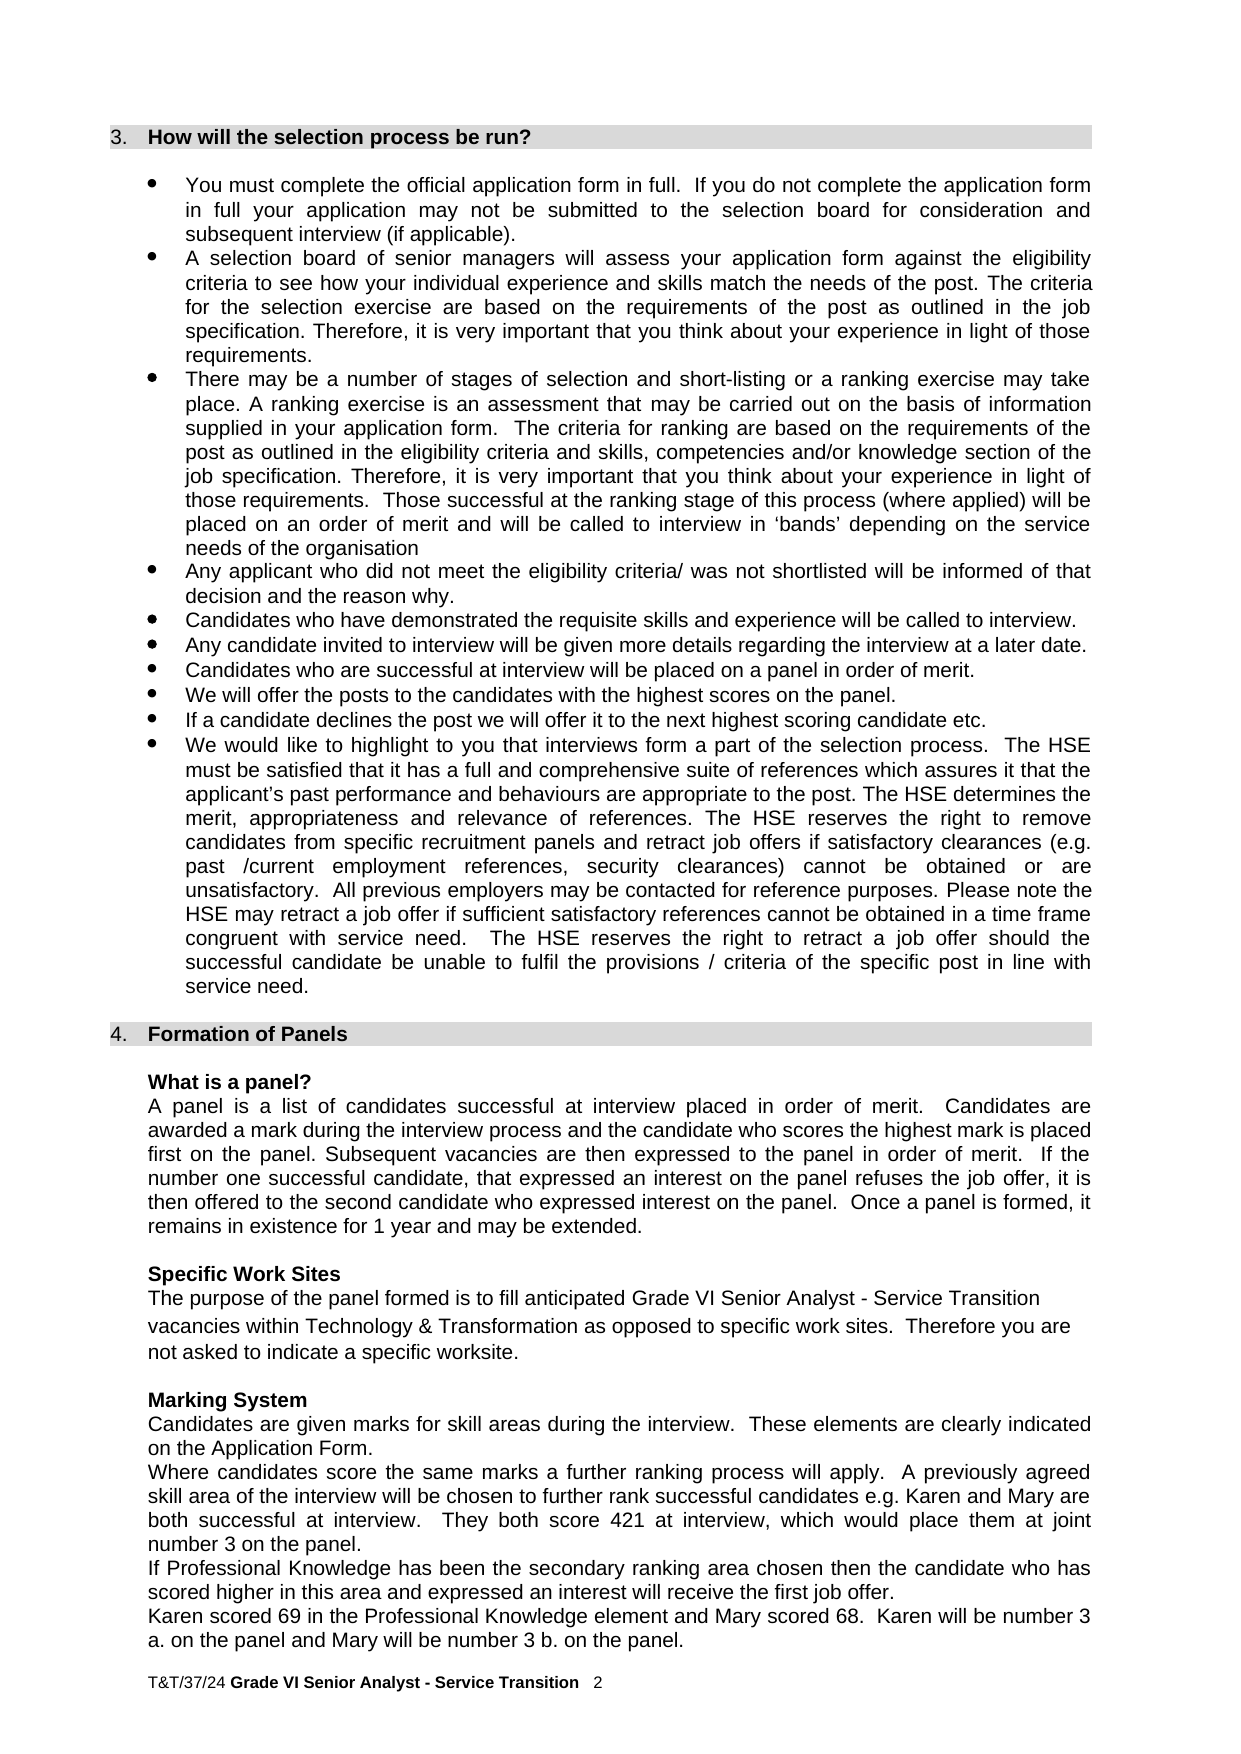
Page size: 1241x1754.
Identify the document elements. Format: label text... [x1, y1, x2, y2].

text If Professional Knowledge has been the secondary ranking area chosen then the candidate who has scored higher in this area and expressed an interest will receive the first job offer. [148, 1556, 1092, 1603]
list You must complete the official application form in full. If you do not complete the application form in full your application may not be submitted to the selection board for consideration and subsequent interview (if applicable). [148, 173, 1092, 246]
list We will offer the posts to the candidates with the highest scores on the panel. [148, 683, 1092, 708]
list Candidates who have demonstrated the requisite skills and experience will be called to interview. [148, 608, 1092, 633]
text Marking System [148, 1388, 1092, 1412]
text Karen scored 69 in the Professional Knowledge element and Mary scored 68. Karen will be number 3 a. on the panel and Mary will be number 3 b. on the panel. [148, 1603, 1092, 1651]
list Formation of Panels [110, 1022, 1092, 1046]
list We would like to highlight to you that interviews form a part of the selection process. The must be satisfied that it has a full and comprehensive suite of references which assures it that the applicant’s past performance and behaviours are appropriate to the post. The determines the merit, appropriateness and relevance of references. The reserves the right to remove candidates from specific recruitment panels and retract job offers if satisfactory clearances (e.g. past /current employment references, security clearances) cannot be obtained or are unsatisfactory. All previous employers may be contacted for reference purposes. Please note the HSE may retract a job offer if sufficient satisfactory references cannot be obtained in a time frame congruent with service need. The reserves the right to retract a job offer should the successful candidate be unable to fulfil the provisions / criteria of the specific post in line with service need. [148, 733, 1092, 998]
list How will the selection process be run? [110, 125, 1092, 149]
text What is a panel? [148, 1070, 1092, 1094]
text The purpose of the panel formed is to fill anticipated Grade VI Senior Analyst - Service Transition vacancies within Technology & Transformation as opposed to specific work sites. Therefore you are not asked to indicate a specific worksite. [148, 1285, 1092, 1364]
text Candidates are given marks for skill areas during the interview. These elements are clearly indicated on the Application Form. [148, 1412, 1092, 1460]
list Any candidate invited to interview will be given more details regarding the interview at a later date. [148, 633, 1092, 658]
list A selection board of senior managers will assess your application form against the eligibility criteria to see how your individual experience and skills match the needs of the post. The criteria for the selection exercise are based on the requirements of the post as outlined in the job specification. Therefore, it is very important that you think about your experience in light of those requirements. [148, 246, 1092, 367]
list There may be a number of stages of selection and short-listing or a ranking exercise may take place. A ranking exercise is an assessment that may be carried out on the basis of information supplied in your application form. The criteria for ranking are based on the requirements of the post as outlined in the eligibility criteria and skills, competencies and/or knowledge section of the job specification. Therefore, it is very important that you think about your experience in light of those requirements. Those successful at the ranking stage of this process (where applied) will be placed on an order of merit and will be called to interview in ‘bands’ depending on the service needs of the organisation [148, 367, 1092, 559]
list Any applicant who did not meet the eligibility criteria/ was not shortlisted will be informed of that decision and the reason why. [148, 559, 1092, 608]
text Where candidates score the same marks a further ranking process will apply. A previously agreed skill area of the interview will be chosen to further rank successful candidates e.g. Karen and Mary are both successful at interview. They both score 421 at interview, which would place them at joint number 3 on the panel. [148, 1460, 1092, 1556]
text Specific Work Sites [148, 1261, 1092, 1285]
list Candidates who are successful at interview will be placed on a panel in order of merit. [148, 658, 1092, 683]
text A panel is a list of candidates successful at interview placed in order of merit. Candidates are awarded a mark during the interview process and the candidate who scores the highest mark is placed first on the panel. Subsequent vacancies are then expressed to the panel in order of merit. If the number one successful candidate, that expressed an interest on the panel refuses the job offer, it is then offered to the second candidate who expressed interest on the panel. Once a panel is formed, it remains in existence for 1 year and may be extended. [148, 1094, 1092, 1237]
list If a candidate declines the post we will offer it to the next highest scoring candidate etc. [148, 708, 1092, 733]
